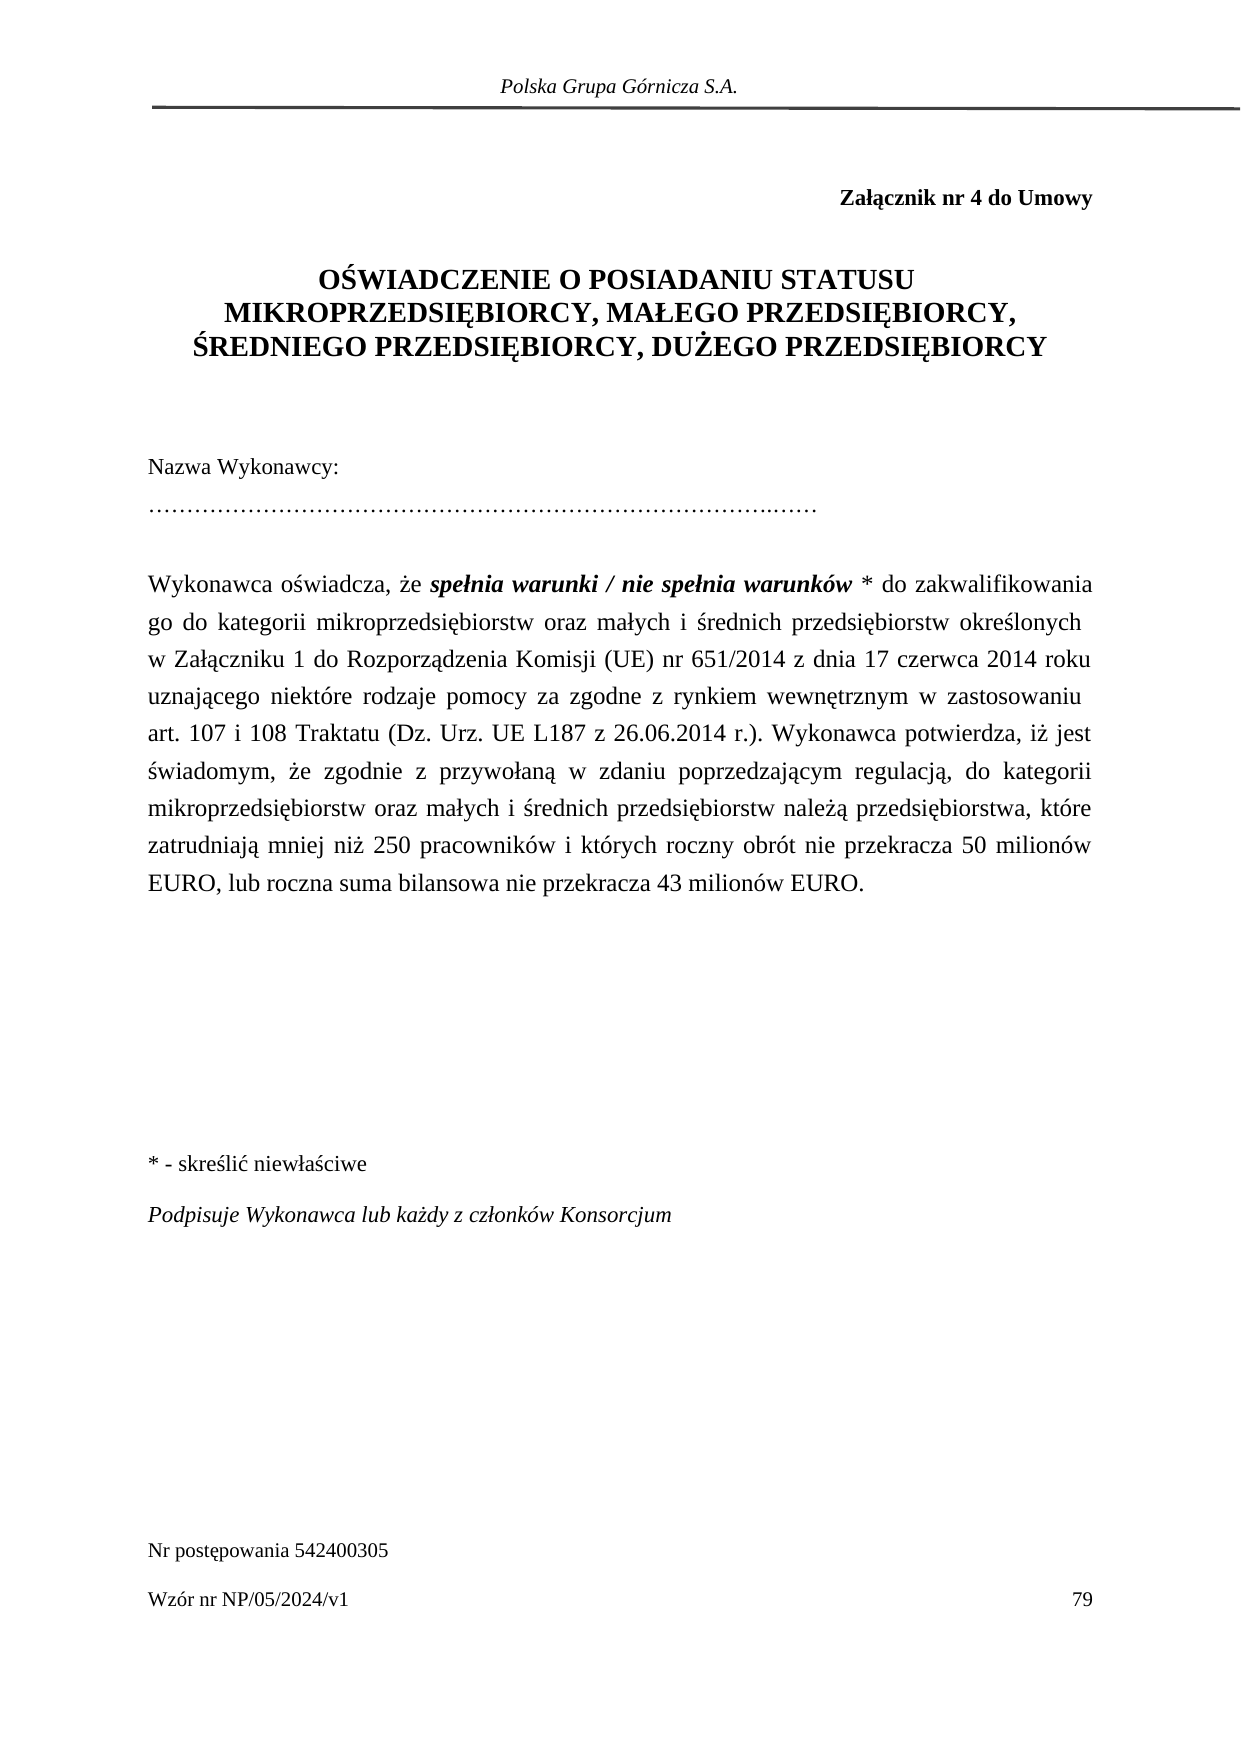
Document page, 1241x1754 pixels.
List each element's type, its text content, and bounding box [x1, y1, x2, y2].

text ……………………………………………………………………….…… [148, 492, 1093, 518]
text * - skreślić niewłaściwe [148, 1151, 1093, 1177]
text OŚWIADCZENIE O POSIADANIU STATUSU MIKROPRZEDSIĘBIORCY, MAŁEGO PRZEDSIĘBIORCY, ŚREDNIEGO PRZEDSIĘBIORCY, DUŻEGO PRZEDSIĘBIORCY [148, 262, 1093, 362]
text Załącznik nr 4 do Umowy [148, 184, 1093, 211]
text Podpisuje Wykonawca lub każdy z członków Konsorcjum [148, 1201, 1093, 1227]
text Wykonawca oświadcza, że spełnia warunki / nie spełnia warunków * do zakwalifikowania go do kategorii mikroprzedsiębiorstw oraz małych i średnich przedsiębiorstw określonych w Załączniku 1 do Rozporządzenia Komisji (UE) nr 651/2014 z dnia 17 czerwca 2014 roku uznającego niektóre rodzaje pomocy za zgodne z rynkiem wewnętrznym w zastosowaniu art. 107 i 108 Traktatu (Dz. Urz. UE L187 z 26.06.2014 r.). Wykonawca potwierdza, iż jest świadomym, że zgodnie z przywołaną w zdaniu poprzedzającym regulacją, do kategorii mikroprzedsiębiorstw oraz małych i średnich przedsiębiorstw należą przedsiębiorstwa, które zatrudniają mniej niż 250 pracowników i których roczny obrót nie przekracza 50 milionów EURO, lub roczna suma bilansowa nie przekracza 43 milionów EURO. [148, 569, 1093, 896]
text Nazwa Wykonawcy: [148, 453, 1093, 479]
